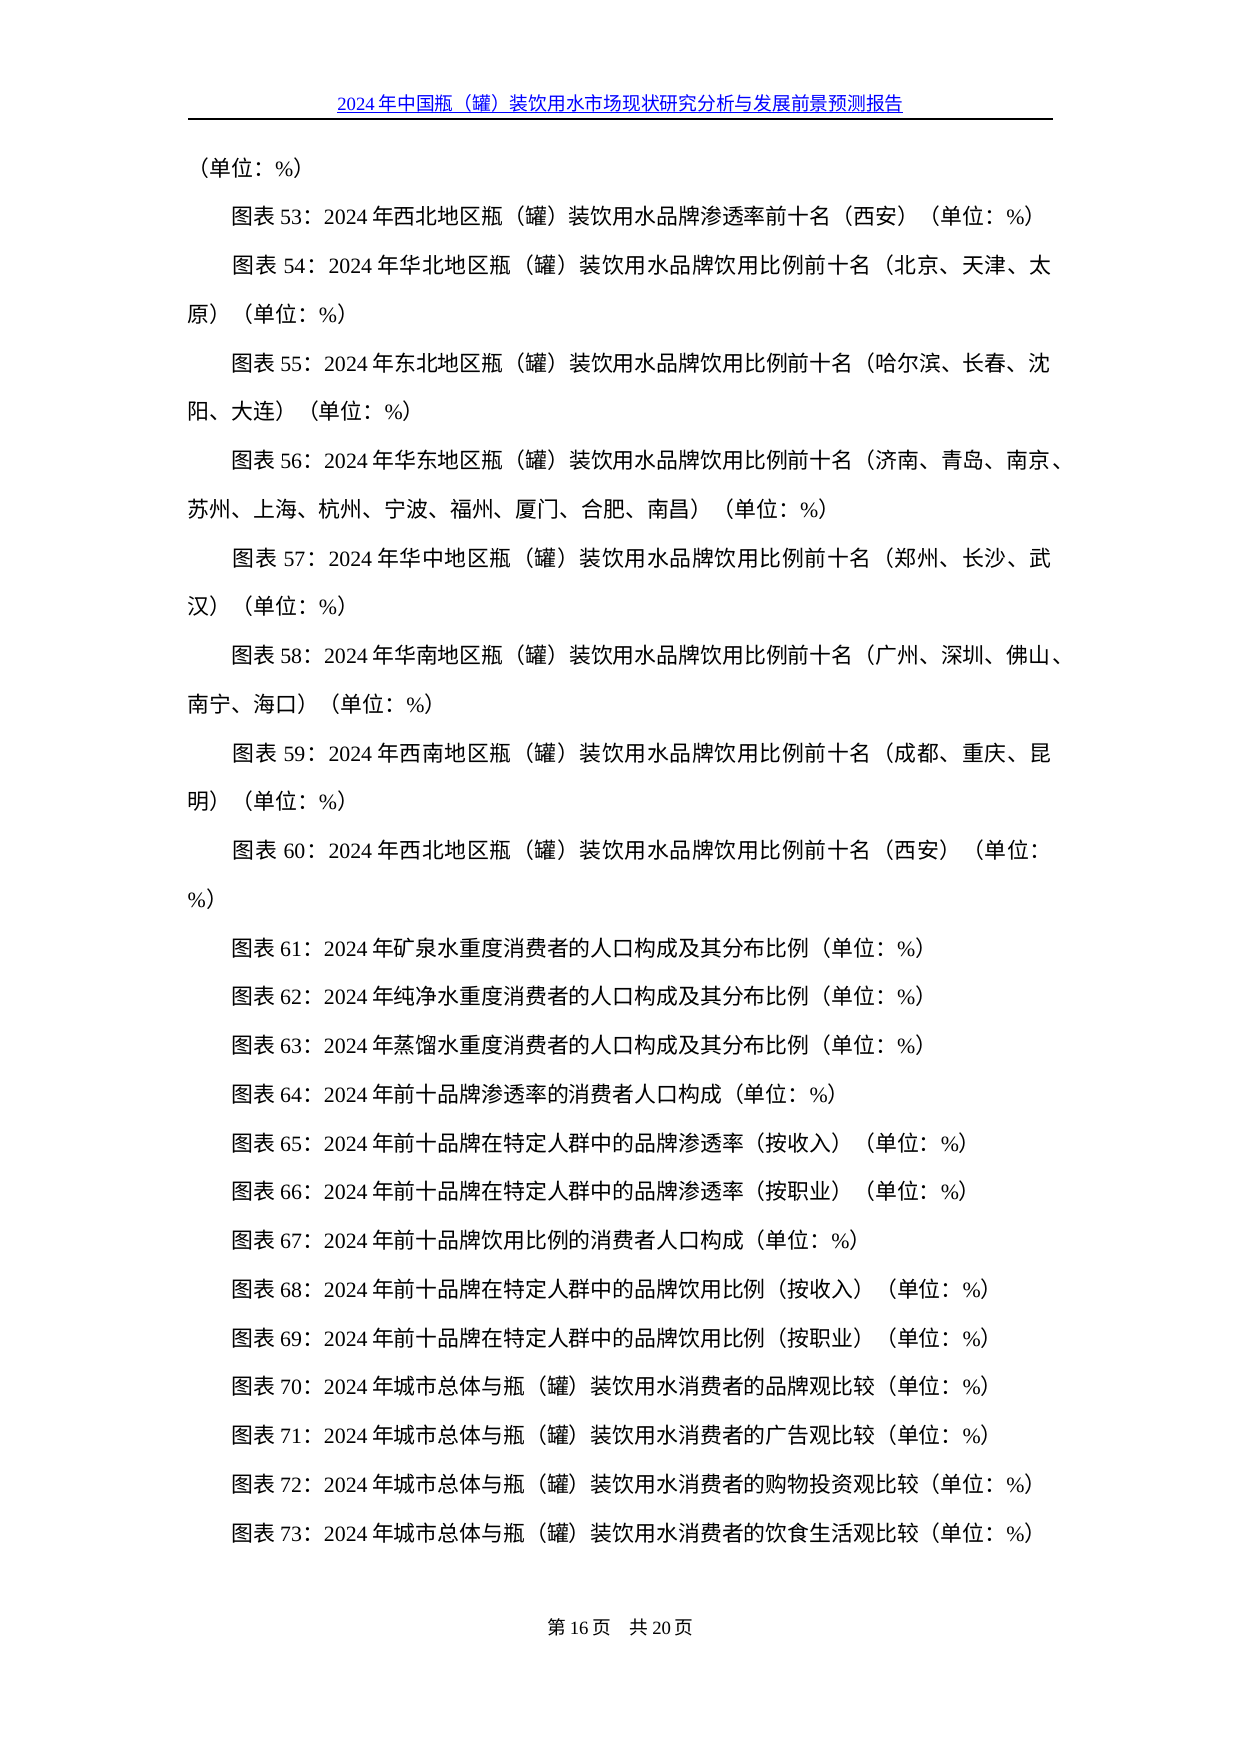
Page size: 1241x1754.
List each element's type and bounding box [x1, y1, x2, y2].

text [187, 150, 1053, 1548]
